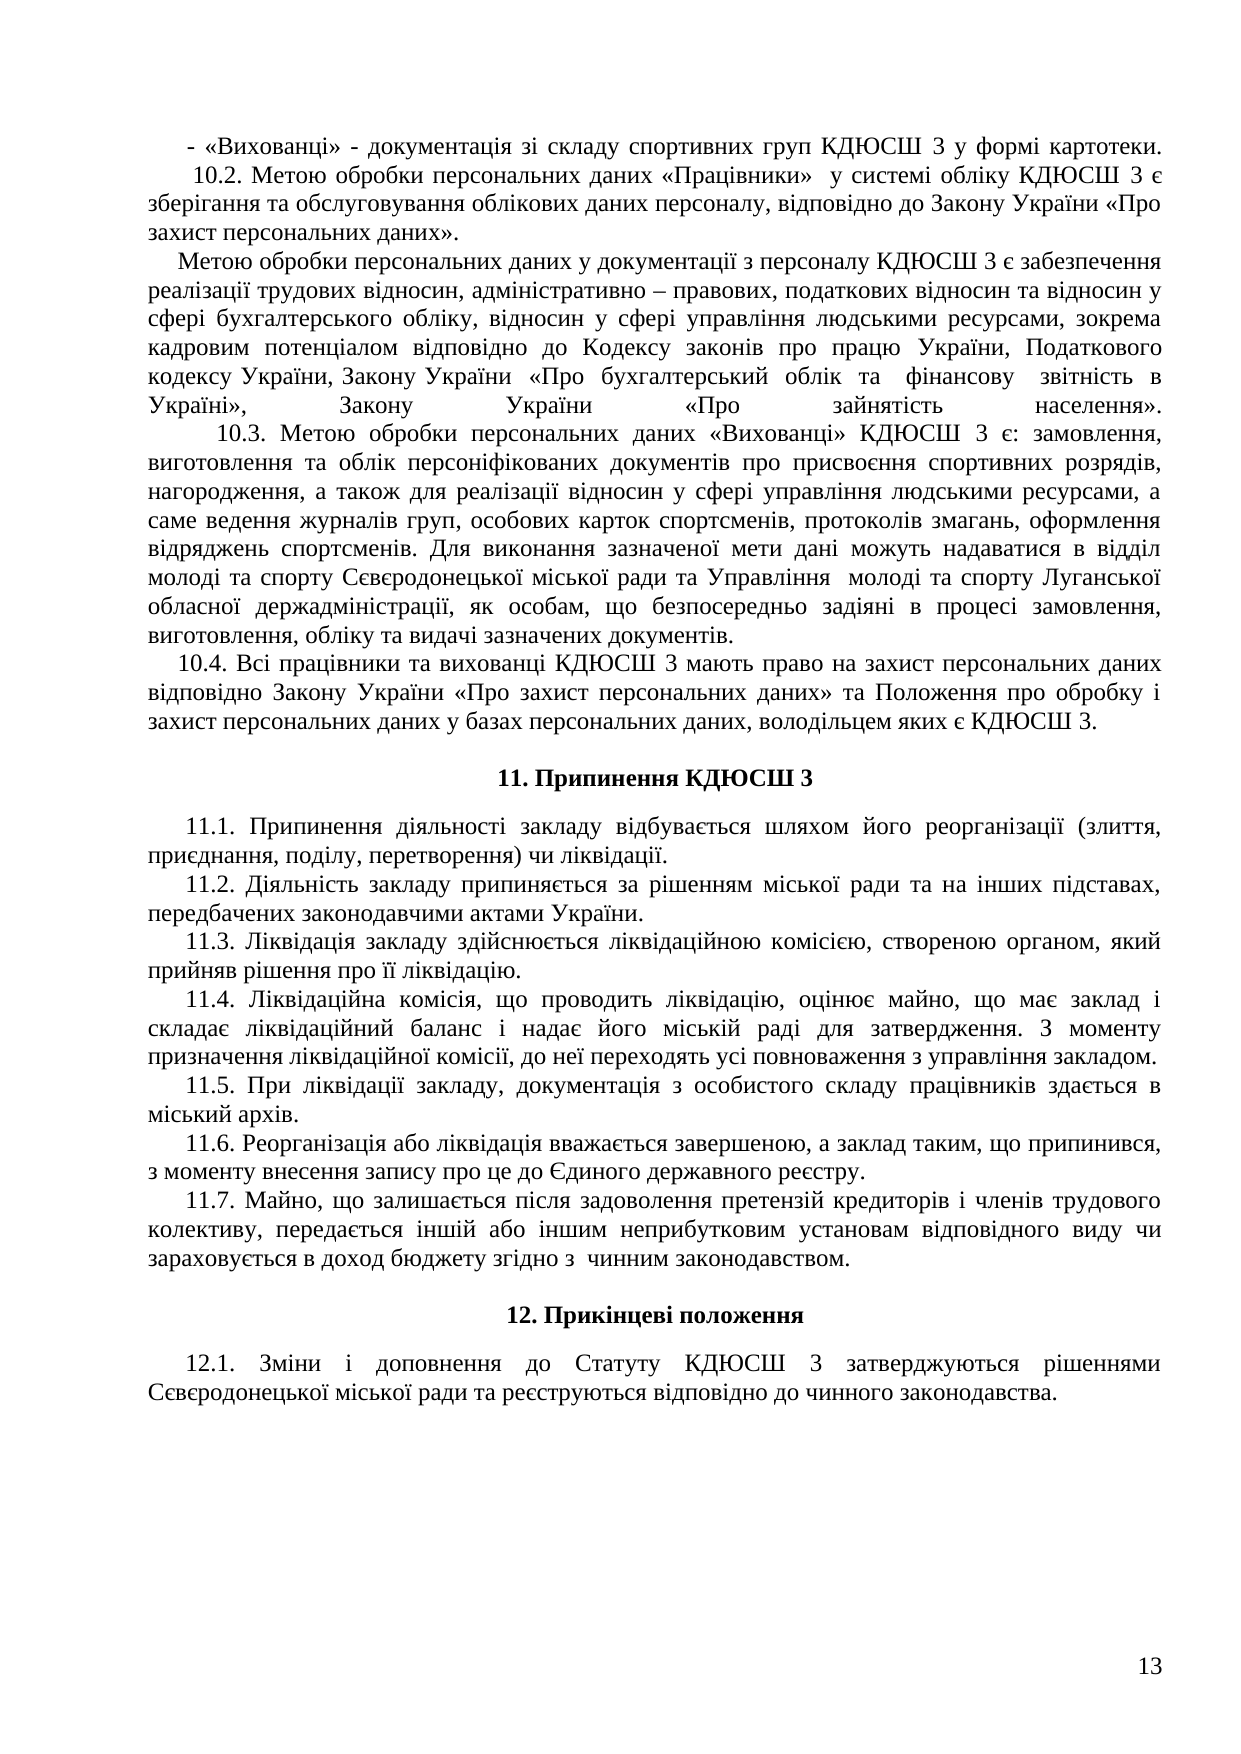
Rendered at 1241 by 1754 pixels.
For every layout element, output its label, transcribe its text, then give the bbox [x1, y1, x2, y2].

text 11.1. Припинення діяльності закладу відбувається шляхом його реорганізації (злиття, приєднання, поділу, перетворення) чи ліквідації. [148, 811, 1162, 869]
text - «Вихованці» - документація зі складу спортивних груп КДЮСШ 3 у формі картотеки. 10.2. Метою обробки персональних даних «Працівники» у системі обліку КДЮСШ 3 є зберігання та обслуговування облікових даних персоналу, відповідно до Закону України «Про захист персональних даних». [148, 131, 1162, 246]
text 12. Прикінцеві положення [148, 1300, 1162, 1329]
text 11.3. Ліквідація закладу здійснюється ліквідаційною комісією, створеною органом, який прийняв рішення про її ліквідацію. [148, 926, 1162, 984]
text 11.4. Ліквідаційна комісія, що проводить ліквідацію, оцінює майно, що має заклад і складає ліквідаційний баланс і надає його міській раді для затвердження. З моменту призначення ліквідаційної комісії, до неї переходять усі повноваження з управління закладом. [148, 984, 1162, 1070]
text 11.2. Діяльність закладу припиняється за рішенням міської ради та на інших підставах, передбачених законодавчими актами України. [148, 869, 1162, 926]
text 12.1. Зміни і доповнення до Статуту КДЮСШ 3 затверджуються рішеннями Сєвєродонецької міської ради та реєструються відповідно до чинного законодавства. [148, 1348, 1162, 1406]
text Метою обробки персональних даних у документації з персоналу КДЮСШ 3 є забезпечення реалізації трудових відносин, адміністративно – правових, податкових відносин та відносин у сфері бухгалтерського обліку, відносин у сфері управління людськими ресурсами, зокрема кадровим потенціалом відповідно до Кодексу законів про працю України, Податкового кодексу України, Закону України «Про бухгалтерський облік та фінансову звітність в Україні», Закону України «Про зайнятість населення». 10.3. Метою обробки персональних даних «Вихованці» КДЮСШ 3 є: замовлення, виготовлення та облік персоніфікованих документів про присвоєння спортивних розрядів, нагородження, а також для реалізації відносин у сфері управління людськими ресурсами, а саме ведення журналів груп, особових карток спортсменів, протоколів змагань, оформлення відряджень спортсменів. Для виконання зазначеної мети дані можуть надаватися в відділ молоді та спорту Сєвєродонецької міської ради та Управління молоді та спорту Луганської обласної держадміністрації, як особам, що безпосередньо задіяні в процесі замовлення, виготовлення, обліку та видачі зазначених документів. [148, 246, 1162, 648]
text 11. Припинення КДЮСШ 3 [148, 763, 1162, 792]
text 11.6. Реорганізація або ліквідація вважається завершеною, а заклад таким, що припинився, з моменту внесення запису про це до Єдиного державного реєстру. [148, 1128, 1162, 1185]
text 10.4. Всі працівники та вихованці КДЮСШ 3 мають право на захист персональних даних відповідно Закону України «Про захист персональних даних» та Положення про обробку і захист персональних даних у базах персональних даних, володільцем яких є КДЮСШ 3. [148, 648, 1162, 735]
text 11.7. Майно, що залишається після задоволення претензій кредиторів і членів трудового колективу, передається іншій або іншим неприбутковим установам відповідного виду чи зараховується в доход бюджету згідно з чинним законодавством. [148, 1185, 1162, 1271]
text 11.5. При ліквідації закладу, документація з особистого складу працівників здається в міський архів. [148, 1070, 1162, 1128]
